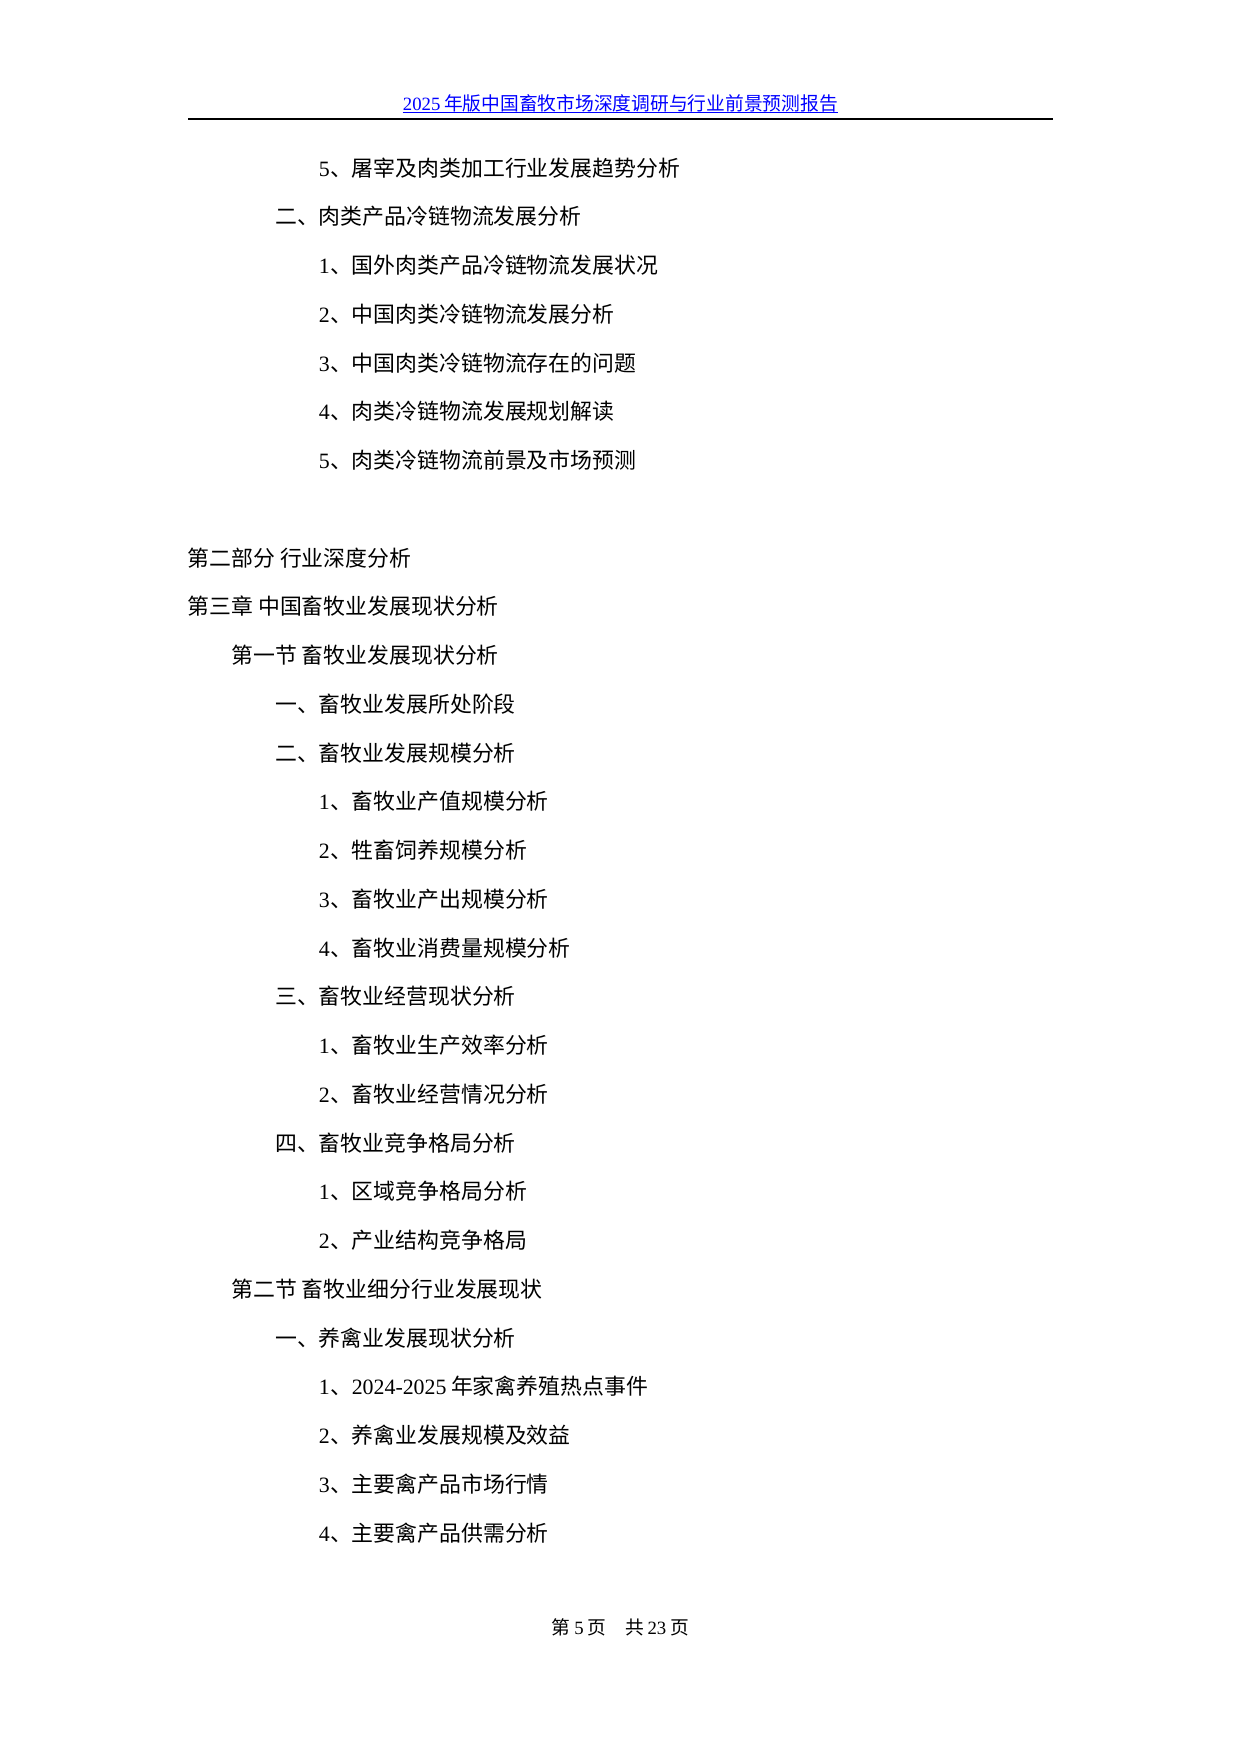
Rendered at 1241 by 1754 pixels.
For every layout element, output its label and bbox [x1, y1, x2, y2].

text [187, 150, 1053, 1548]
